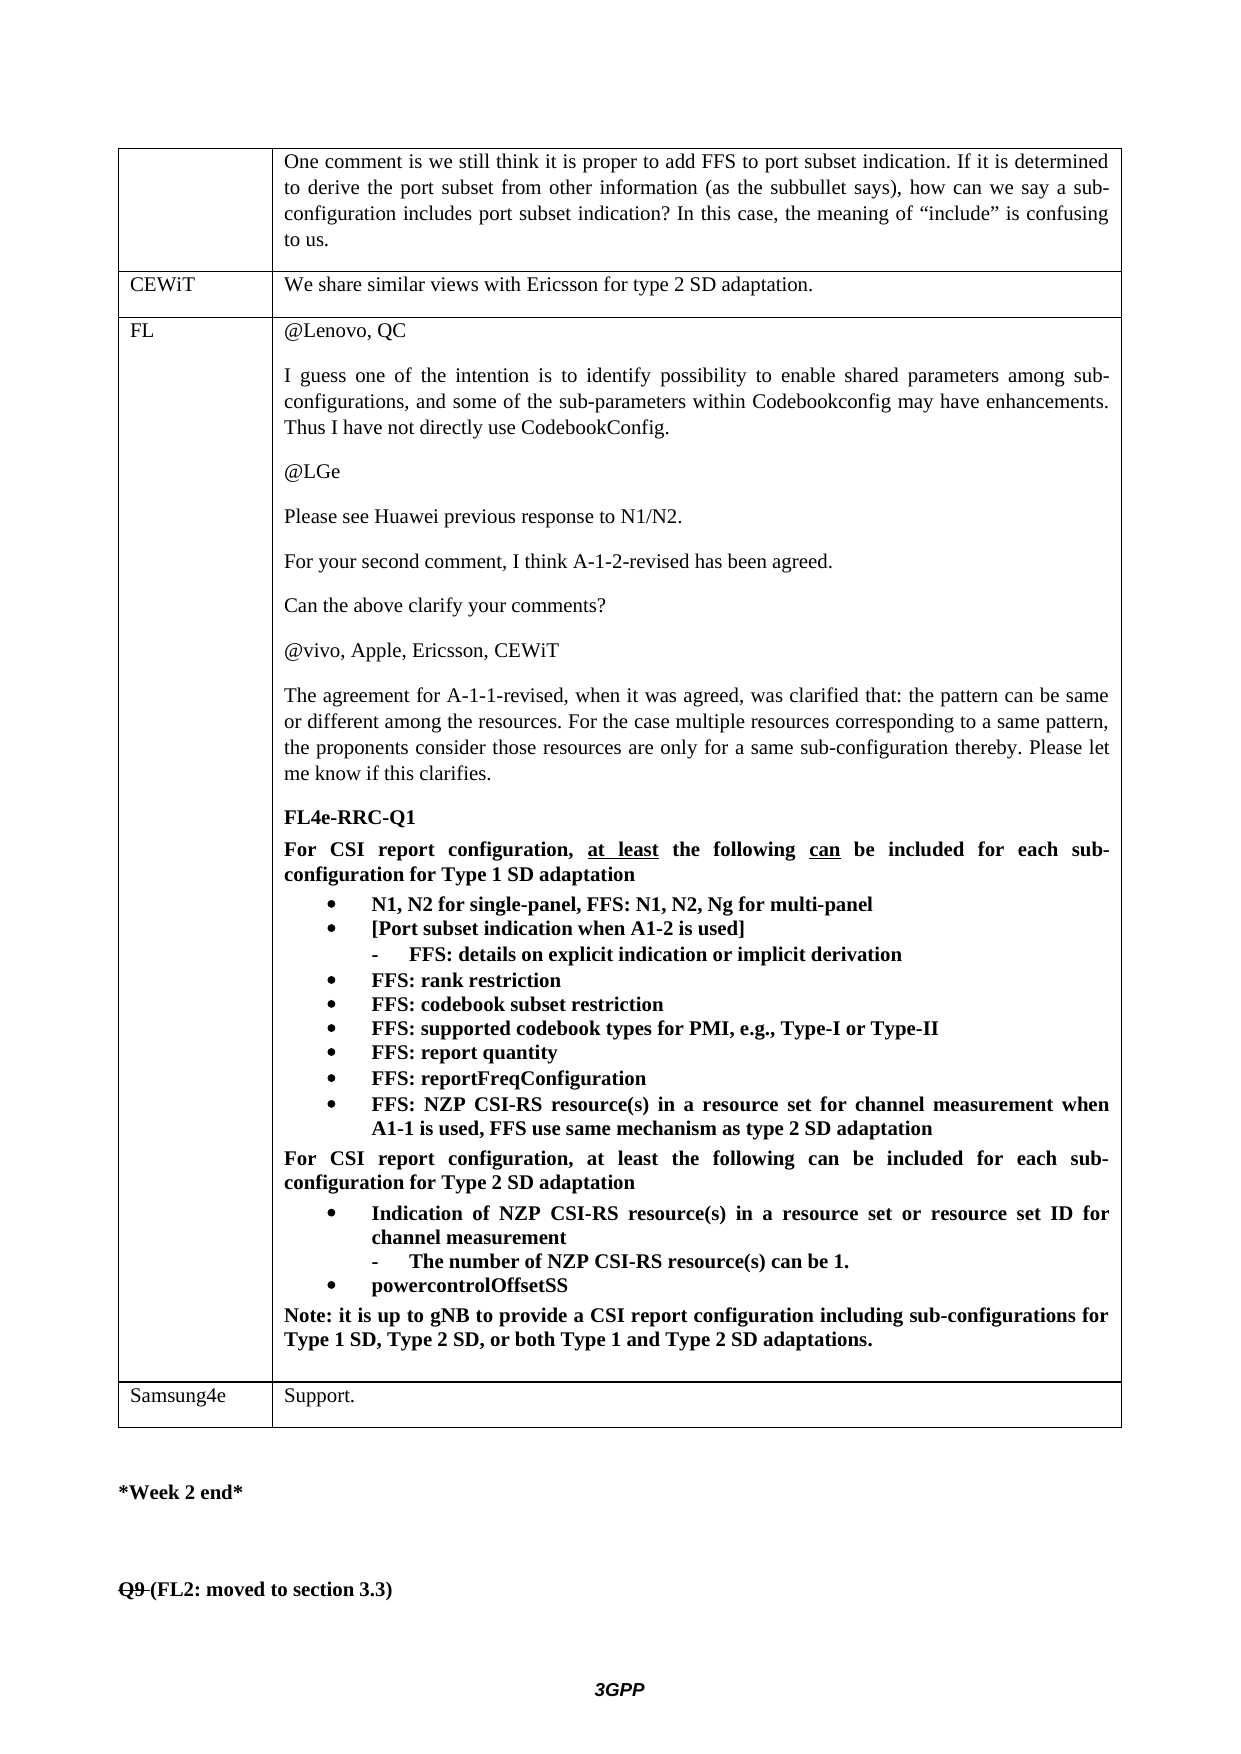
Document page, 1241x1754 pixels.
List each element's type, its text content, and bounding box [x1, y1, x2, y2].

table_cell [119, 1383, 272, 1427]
text *Week 2 end* [118, 1480, 1122, 1504]
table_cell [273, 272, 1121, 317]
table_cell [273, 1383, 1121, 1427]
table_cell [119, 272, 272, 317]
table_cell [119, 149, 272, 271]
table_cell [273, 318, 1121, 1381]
text Q9 (FL2: moved to section 3.3) [118, 1577, 1122, 1601]
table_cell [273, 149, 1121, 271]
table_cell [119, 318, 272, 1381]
